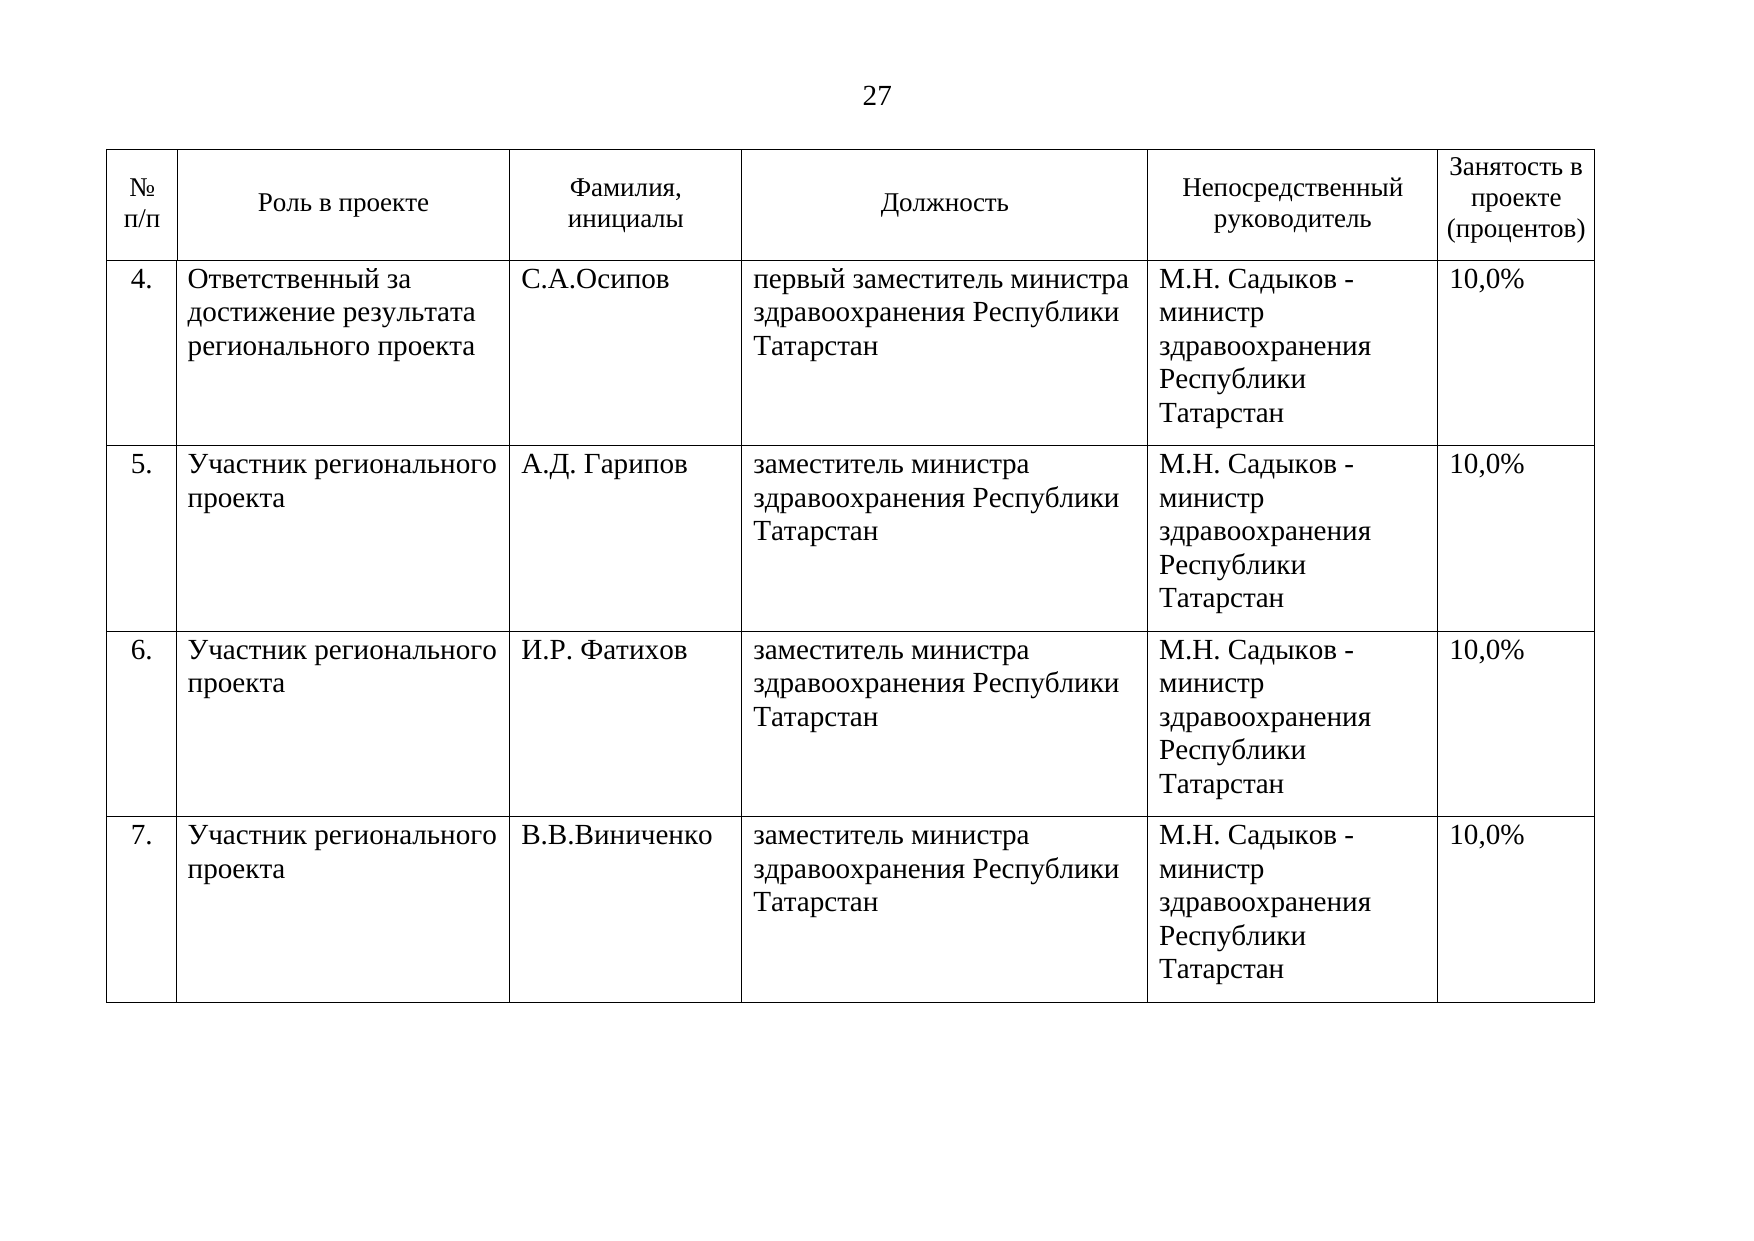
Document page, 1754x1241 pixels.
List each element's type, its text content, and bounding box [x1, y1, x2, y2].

table_cell заместитель министра здравоохранения Республики Татарстан [742, 632, 1147, 816]
table_cell первый заместитель министра здравоохранения Республики Татарстан [742, 261, 1147, 445]
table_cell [742, 817, 1147, 1002]
table_cell С.А.Осипов [510, 261, 741, 445]
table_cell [1148, 817, 1437, 1002]
table_cell Участник регионального проекта [177, 446, 509, 631]
table_header Должность [742, 150, 1147, 260]
table_cell И.Р. Фатихов [510, 632, 741, 816]
table_cell 7. [107, 817, 176, 1002]
table_cell 10,0% [1438, 446, 1594, 631]
table_header Непосредственный руководитель [1148, 150, 1437, 260]
table_cell М.Н. Садыков - министр здравоохранения Республики Татарстан [1148, 446, 1437, 631]
table_cell 4. [107, 261, 176, 445]
table_cell 10,0% [1438, 261, 1594, 445]
table_header Фамилия, инициалы [510, 150, 741, 260]
table_cell В.В.Виниченко [510, 817, 741, 1002]
table_header Роль в проекте [178, 150, 509, 260]
table_header Занятость в проекте (процентов) [1438, 150, 1594, 260]
table_header № п/п [107, 150, 177, 260]
table_cell заместитель министра здравоохранения Республики Татарстан [742, 446, 1147, 631]
table_cell А.Д. Гарипов [510, 446, 741, 631]
table_cell 6. [107, 632, 176, 816]
table_cell 5. [107, 446, 176, 631]
table_cell М.Н. Садыков - министр здравоохранения Республики Татарстан [1148, 632, 1437, 816]
table_cell 10,0% [1438, 632, 1594, 816]
table_cell 10,0% [1438, 817, 1594, 1002]
table_cell Участник регионального проекта [177, 817, 509, 1002]
table_cell Ответственный за достижение результата регионального проекта [177, 261, 509, 445]
table_cell Участник регионального проекта [177, 632, 509, 816]
table_cell М.Н. Садыков - министр здравоохранения Республики Татарстан [1148, 261, 1437, 445]
